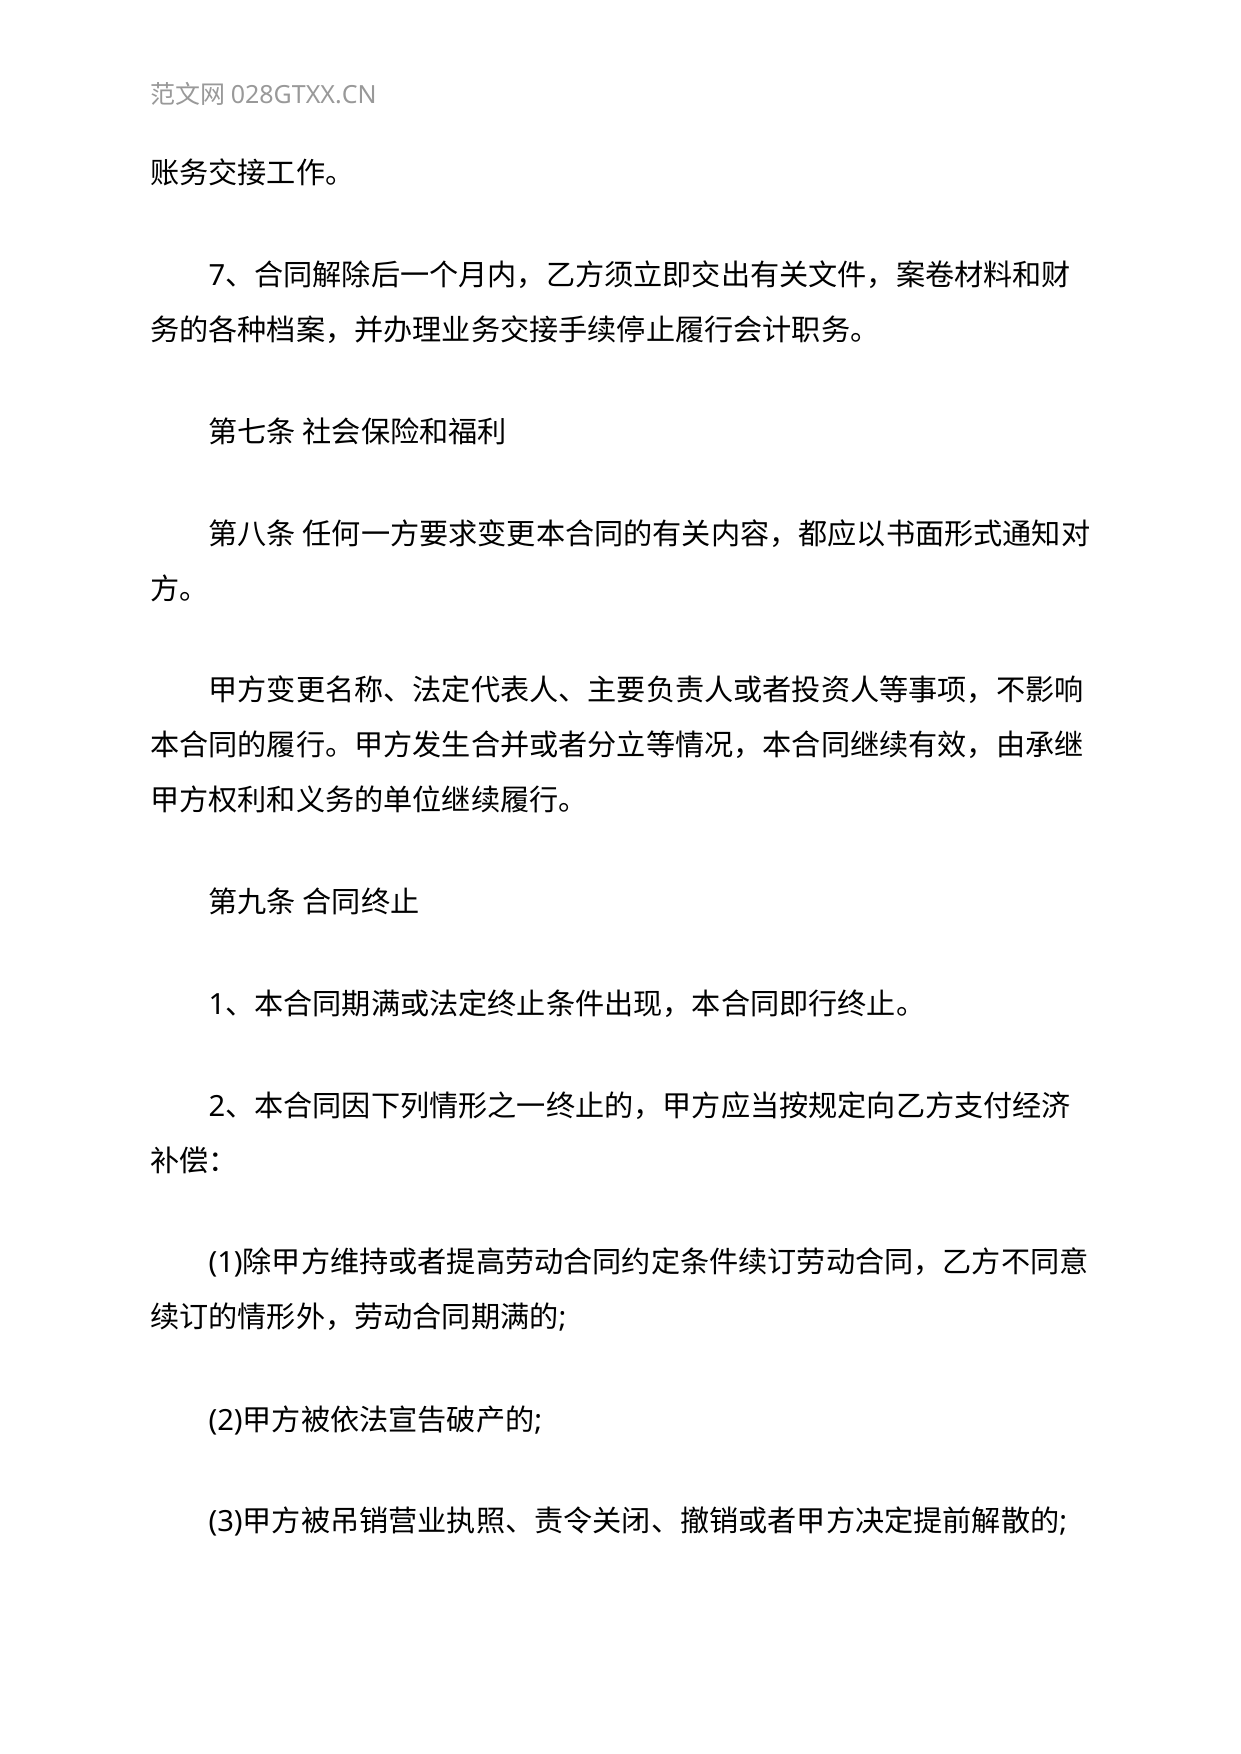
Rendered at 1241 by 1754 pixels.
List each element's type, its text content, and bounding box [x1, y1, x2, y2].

text 2、本合同因下列情形之一终止的，甲方应当按规定向乙方支付经济补偿： [150, 1082, 1090, 1179]
text 第九条 合同终止 [150, 878, 1090, 921]
text 1、本合同期满或法定终止条件出现，本合同即行终止。 [150, 980, 1090, 1023]
text 甲方变更名称、法定代表人、主要负责人或者投资人等事项，不影响本合同的履行。甲方发生合并或者分立等情况，本合同继续有效，由承继甲方权利和义务的单位继续履行。 [150, 667, 1090, 819]
text (3)甲方被吊销营业执照、责令关闭、撤销或者甲方决定提前解散的; [150, 1498, 1090, 1540]
text 第八条 任何一方要求变更本合同的有关内容，都应以书面形式通知对方。 [150, 510, 1090, 607]
text (2)甲方被依法宣告破产的; [150, 1396, 1090, 1438]
text 第七条 社会保险和福利 [150, 408, 1090, 451]
text (1)除甲方维持或者提高劳动合同约定条件续订劳动合同，乙方不同意续订的情形外，劳动合同期满的; [150, 1239, 1090, 1336]
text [150, 150, 1090, 192]
text 7、合同解除后一个月内，乙方须立即交出有关文件，案卷材料和财务的各种档案，并办理业务交接手续停止履行会计职务。 [150, 252, 1090, 349]
